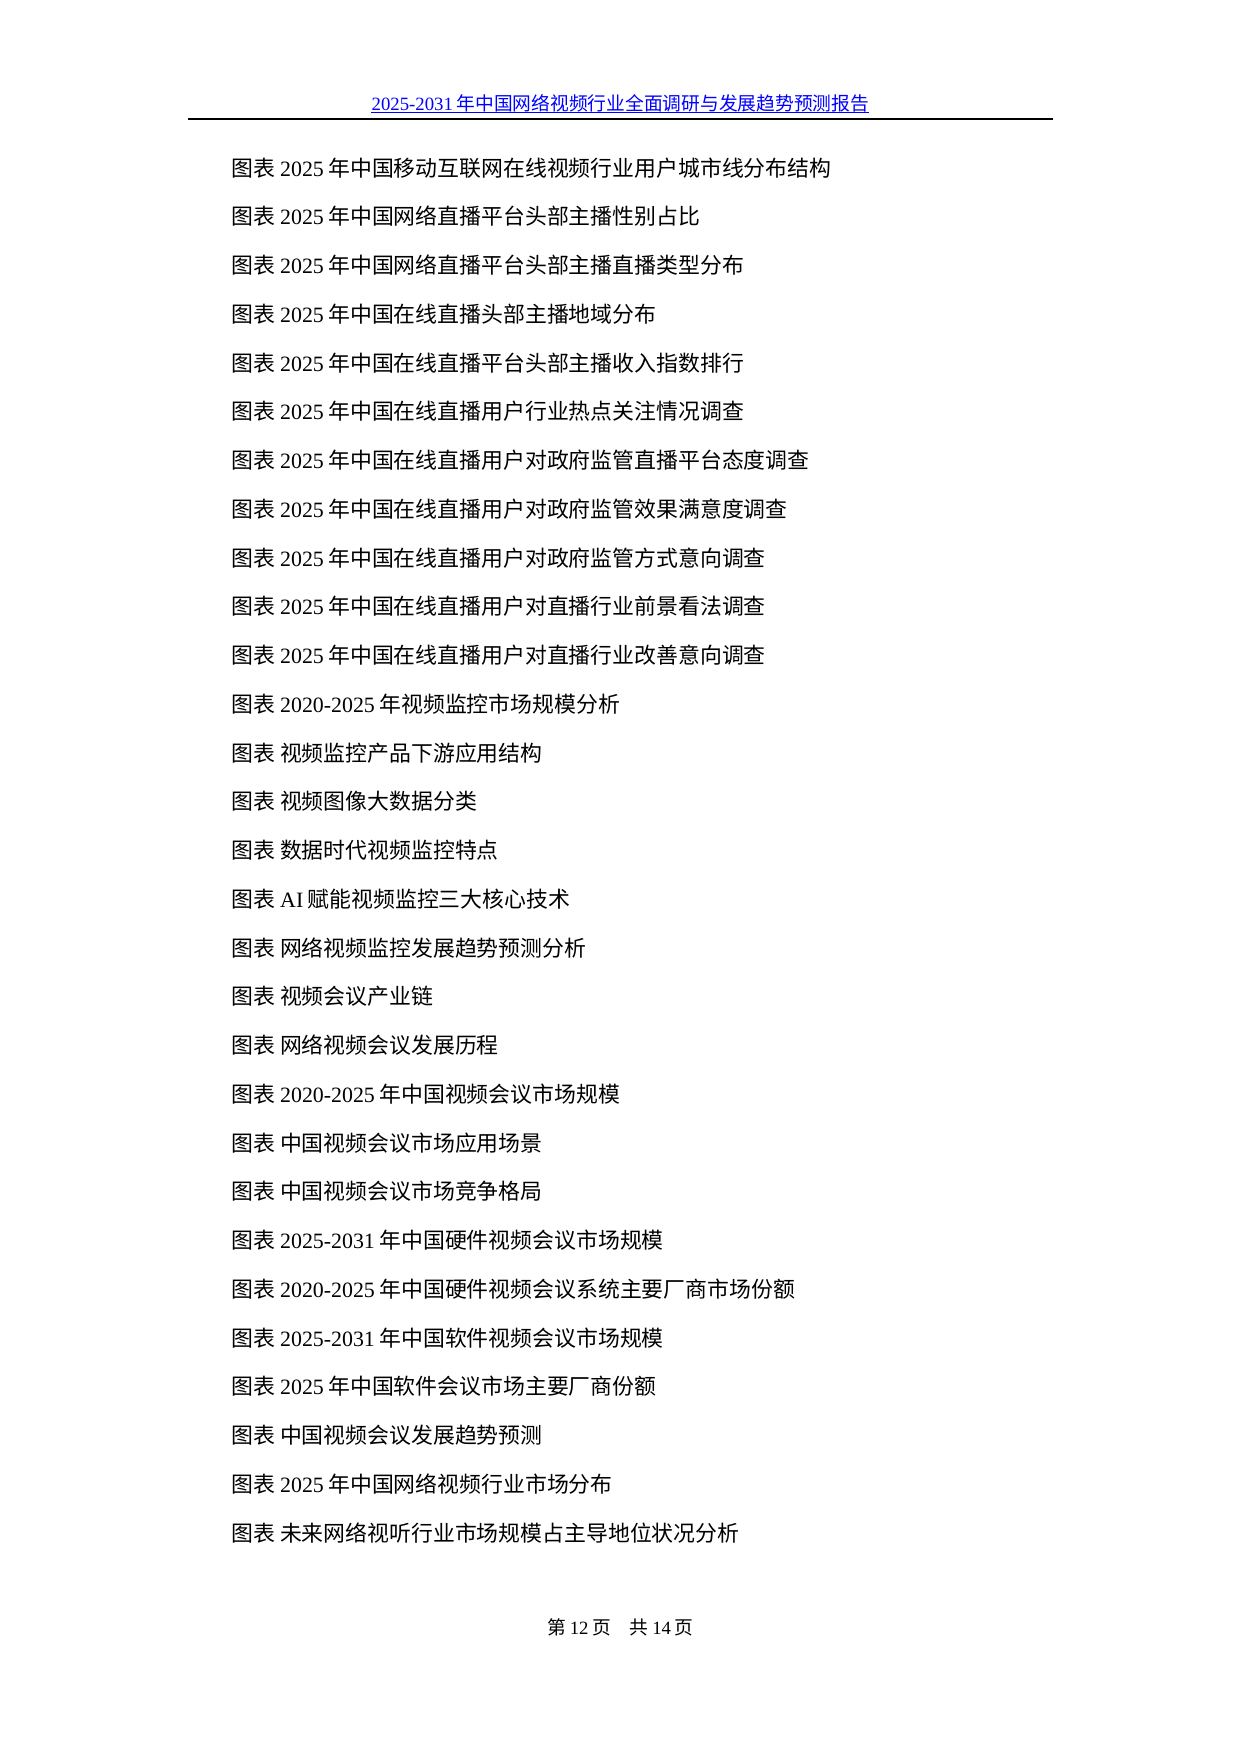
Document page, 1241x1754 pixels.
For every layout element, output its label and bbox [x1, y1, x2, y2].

text [187, 150, 1053, 1548]
